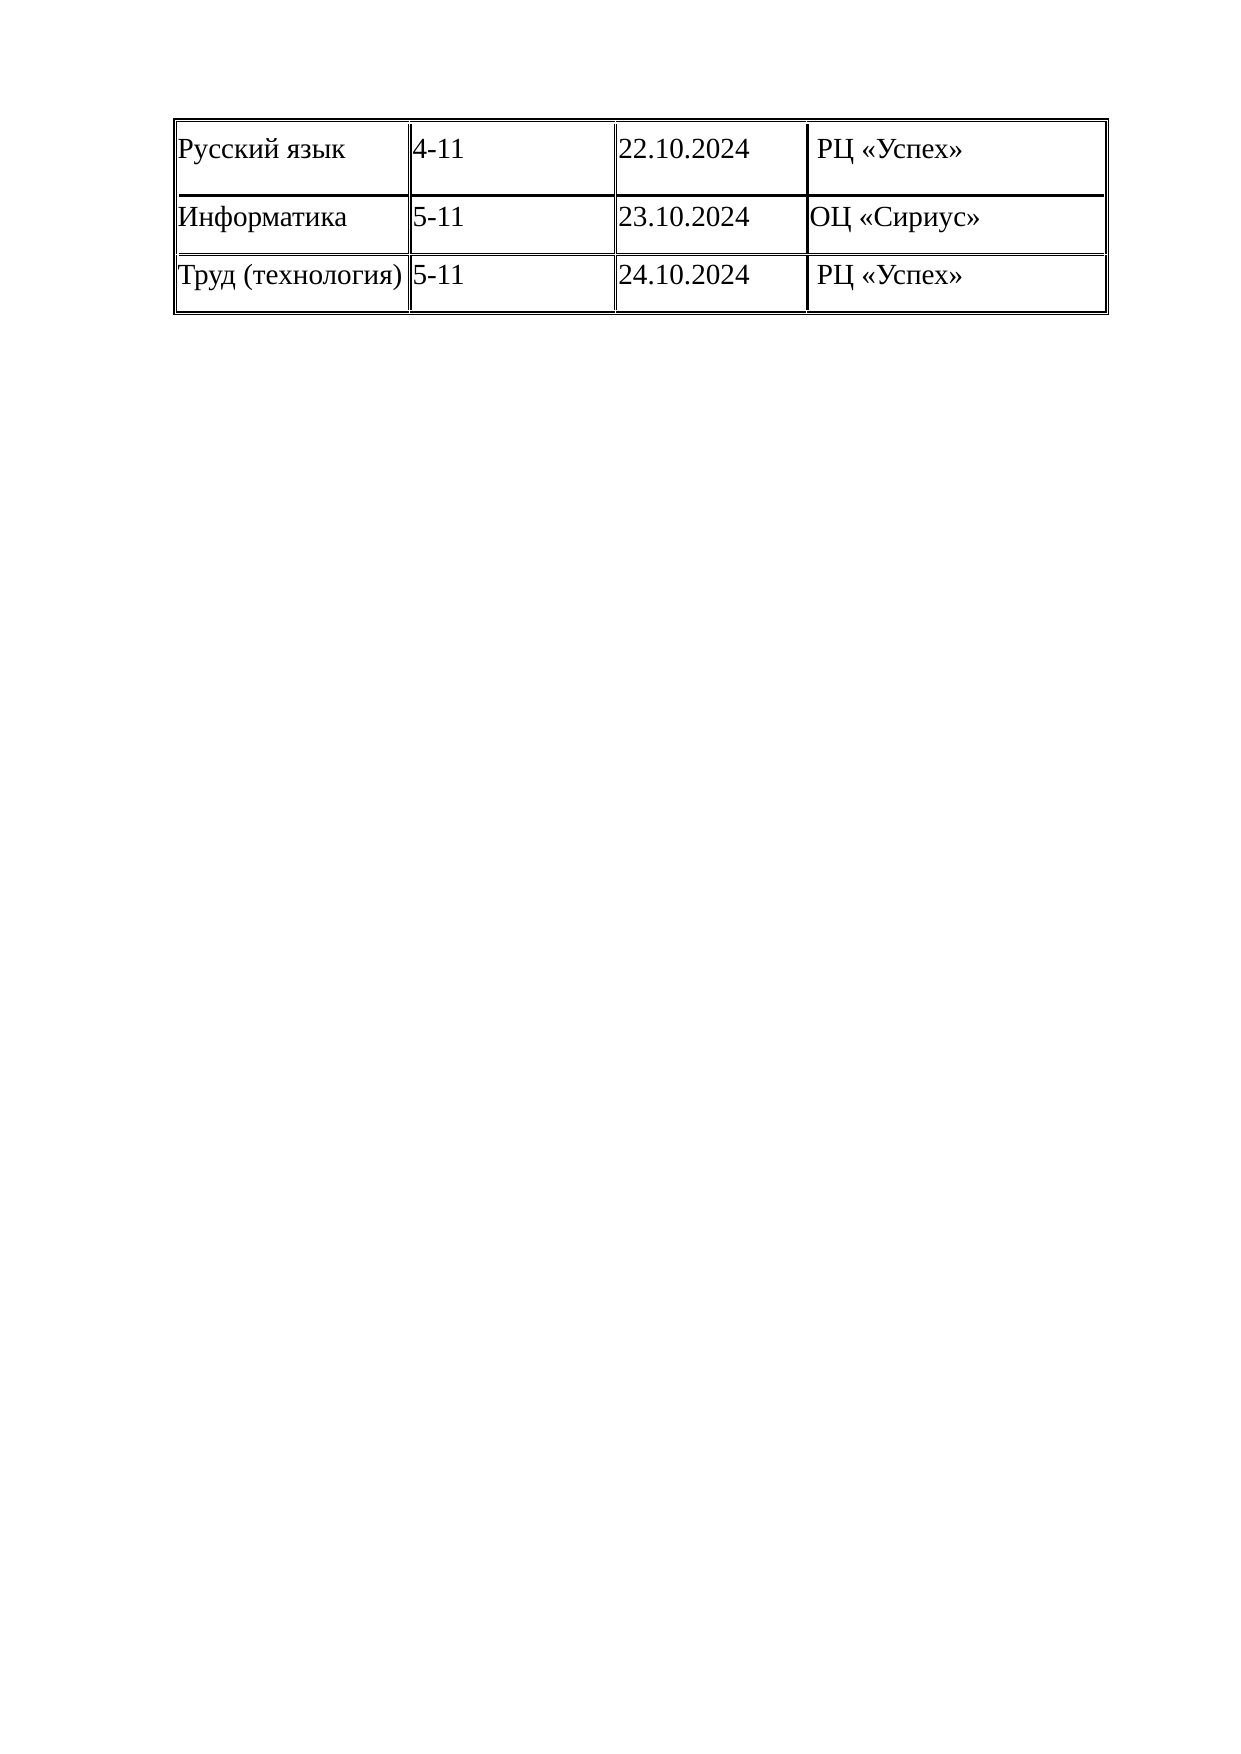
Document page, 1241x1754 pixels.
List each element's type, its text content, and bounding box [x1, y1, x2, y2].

table_cell 23.10.2024 [617, 197, 806, 253]
table_cell 4-11 [410, 122, 616, 194]
table_cell Информатика [177, 194, 408, 253]
table_cell Труд (технология) [175, 253, 410, 311]
table_cell 5-11 [410, 256, 616, 311]
table_cell ОЦ «Сириус» [809, 194, 1105, 253]
table_cell 22.10.2024 [616, 120, 807, 194]
table_cell 24.10.2024 [616, 256, 807, 311]
table_cell 5-11 [412, 197, 614, 253]
table_cell РЦ «Успех» [807, 253, 1107, 311]
table_cell РЦ «Успех» [807, 122, 1105, 194]
table_cell Русский язык [177, 120, 410, 194]
